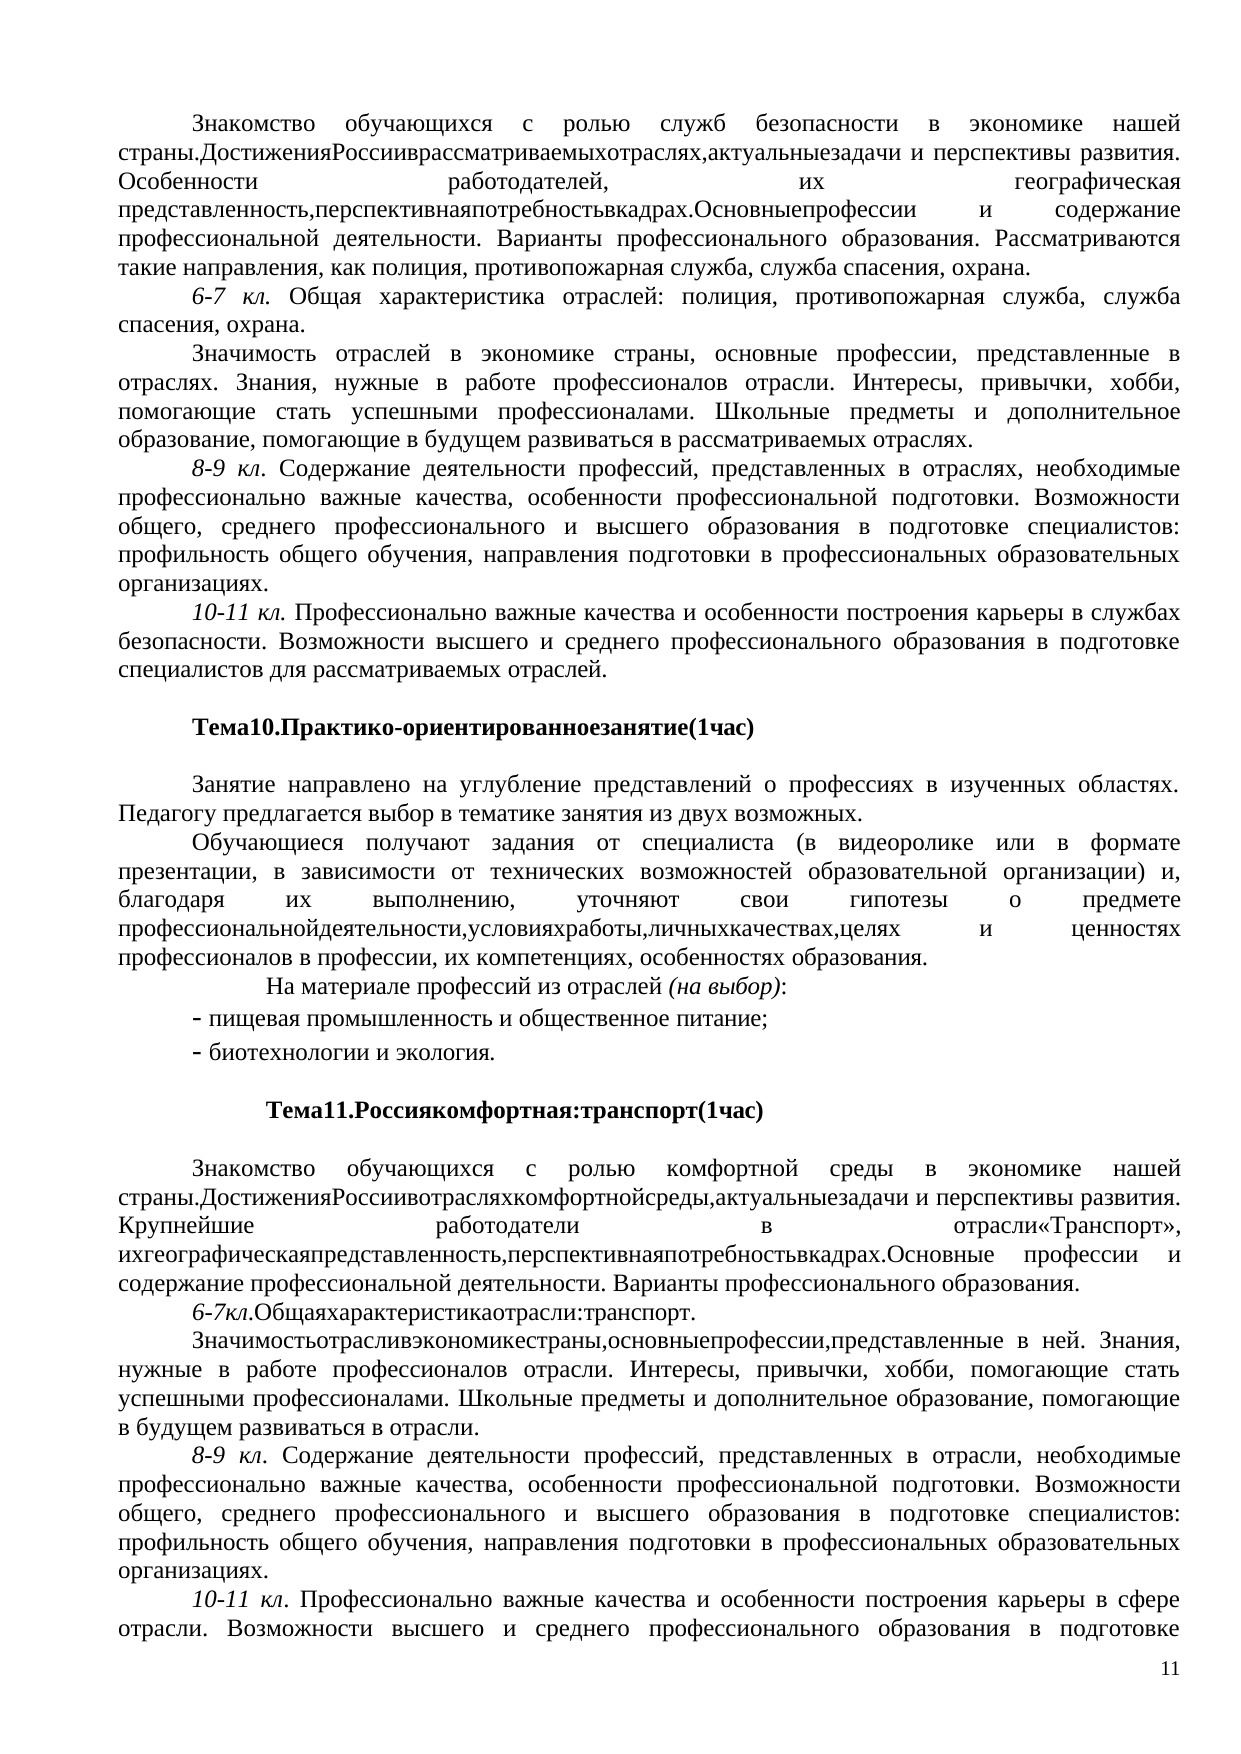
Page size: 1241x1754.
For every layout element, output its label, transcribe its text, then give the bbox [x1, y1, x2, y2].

text Занятие направлено на углубление представлений о профессиях в изученных областях. Педагогу предлагается выбор в тематике занятия из двух возможных. [118, 769, 1180, 827]
text Значимость отраслей в экономике страны, основные профессии, представленные в отраслях. Знания, нужные в работе профессионалов отрасли. Интересы, привычки, хобби, помогающие стать успешными профессионалами. Школьные предметы и дополнительное образование, помогающие в будущем развиваться в рассматриваемых отраслях. [118, 338, 1181, 453]
list пищевая промышленность и общественное питание; [192, 999, 1196, 1033]
text На материале профессий из отраслей (на выбор): [192, 971, 1196, 999]
text Знакомство обучающихся с ролью служб безопасности в экономике нашей страны.ДостиженияРоссииврассматриваемыхотраслях,актуальныезадачи и перспективы развития. Особенности работодателей, их географическая представленность,перспективнаяпотребностьвкадрах.Основныепрофессии и содержание профессиональной деятельности. Варианты профессионального образования. Рассматриваются такие направления, как полиция, противопожарная служба, служба спасения, охрана. [118, 108, 1181, 281]
text Значимостьотрасливэкономикестраны,основныепрофессии,представленные в ней. Знания, нужные в работе профессионалов отрасли. Интересы, привычки, хобби, помогающие стать успешными профессионалами. Школьные предметы и дополнительное образование, помогающие в будущем развиваться в отрасли. [118, 1325, 1181, 1440]
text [118, 1584, 1181, 1642]
text Тема11.Россиякомфортная:транспорт(1час) [192, 1095, 1196, 1124]
text 10-11 кл. Профессионально важные качества и особенности построения карьеры в службах безопасности. Возможности высшего и среднего профессионального образования в подготовке специалистов для рассматриваемых отраслей. [118, 597, 1181, 683]
text 8-9 кл. Содержание деятельности профессий, представленных в отрасли, необходимые профессионально важные качества, особенности профессиональной подготовки. Возможности общего, среднего профессионального и высшего образования в подготовке специалистов: профильность общего обучения, направления подготовки в профессиональных образовательных организациях. [118, 1440, 1182, 1584]
text 6-7 кл. Общая характеристика отраслей: полиция, противопожарная служба, служба спасения, охрана. [118, 281, 1181, 338]
list биотехнологии и экология. [192, 1033, 1196, 1067]
text Обучающиеся получают задания от специалиста (в видеоролике или в формате презентации, в зависимости от технических возможностей образовательной организации) и, благодаря их выполнению, уточняют свои гипотезы о предмете профессиональнойдеятельности,условияхработы,личныхкачествах,целях и ценностях профессионалов в профессии, их компетенциях, особенностях образования. [118, 827, 1182, 971]
text Тема10.Практико-ориентированноезанятие(1час) [192, 712, 1196, 741]
text Знакомство обучающихся с ролью комфортной среды в экономике нашей страны.ДостиженияРоссиивотрасляхкомфортнойсреды,актуальныезадачи и перспективы развития. Крупнейшие работодатели в отрасли«Транспорт», ихгеографическаяпредставленность,перспективнаяпотребностьвкадрах.Основные профессии и содержание профессиональной деятельности. Варианты профессионального образования. [118, 1153, 1182, 1297]
text 6-7кл.Общаяхарактеристикаотрасли:транспорт. [192, 1297, 1196, 1325]
